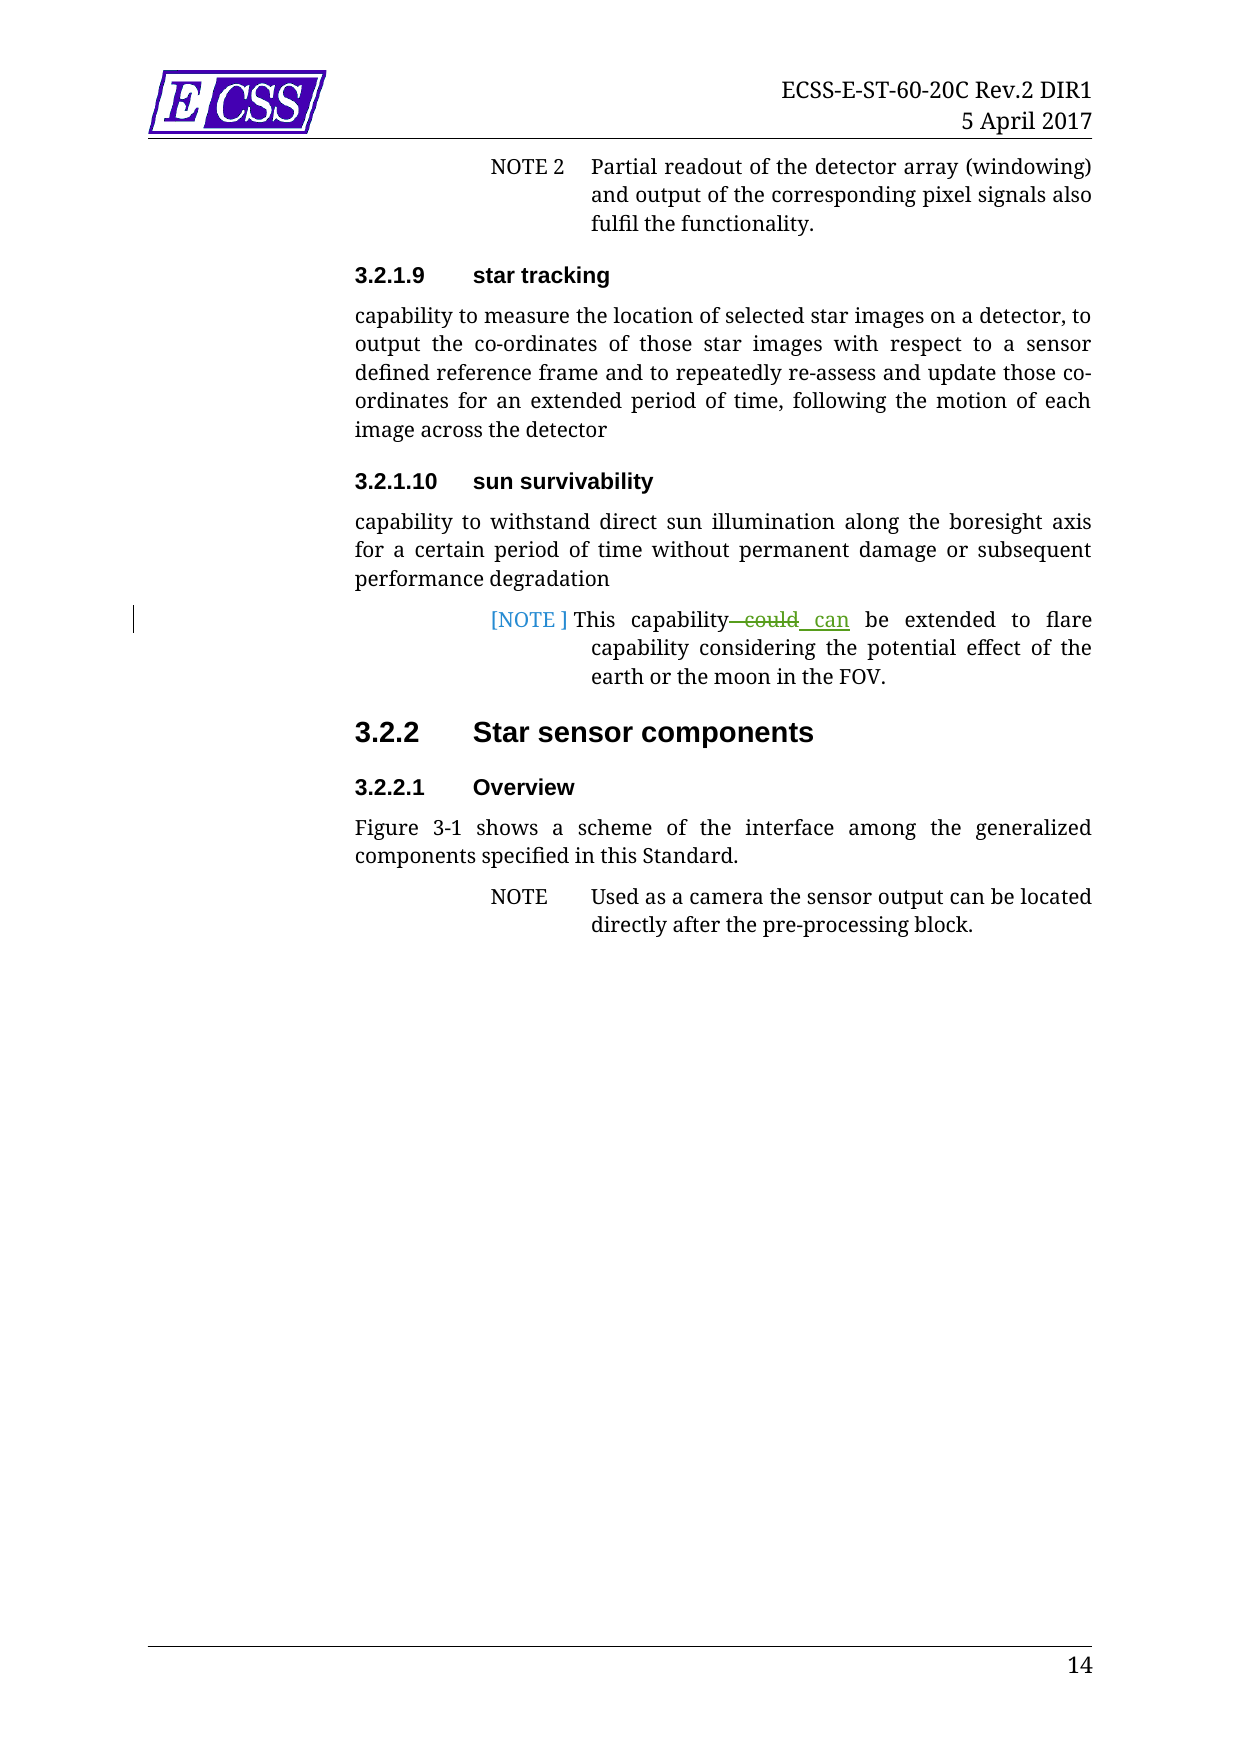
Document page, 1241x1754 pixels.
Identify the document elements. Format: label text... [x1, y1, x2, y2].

text capability to withstand direct sun illumination along the boresight axis for a certain period of time without permanent damage or subsequent performance degradation [354, 507, 1092, 592]
text 2 Partial readout of the detector array (windowing) and output of the corresponding pixel signals also fulfil the functionality. [490, 152, 1092, 237]
text Used as a camera the sensor output can be located directly after the pre-processing block. [490, 882, 1092, 939]
text Star sensor components [266, 715, 1092, 749]
text Overview [266, 774, 1092, 800]
picture [148, 70, 327, 134]
text star tracking [266, 262, 1092, 289]
text Figure 3-1 shows a scheme of the interface among the generalized componen specified in this Standard. [354, 813, 1092, 869]
text sun survivability [266, 468, 1092, 495]
text This capability be extended to flare capability considering the potential effect of the earth or the moon in the FOV. [490, 605, 1092, 690]
text capability to measure the location of selected star images on a detector, to output the co-ordinates of those star images with respect to a sensor defined reference frame and to repeatedly re-assess and update those co-ordinates for an extended period of time, following the motion of each image across the detector [354, 301, 1092, 443]
